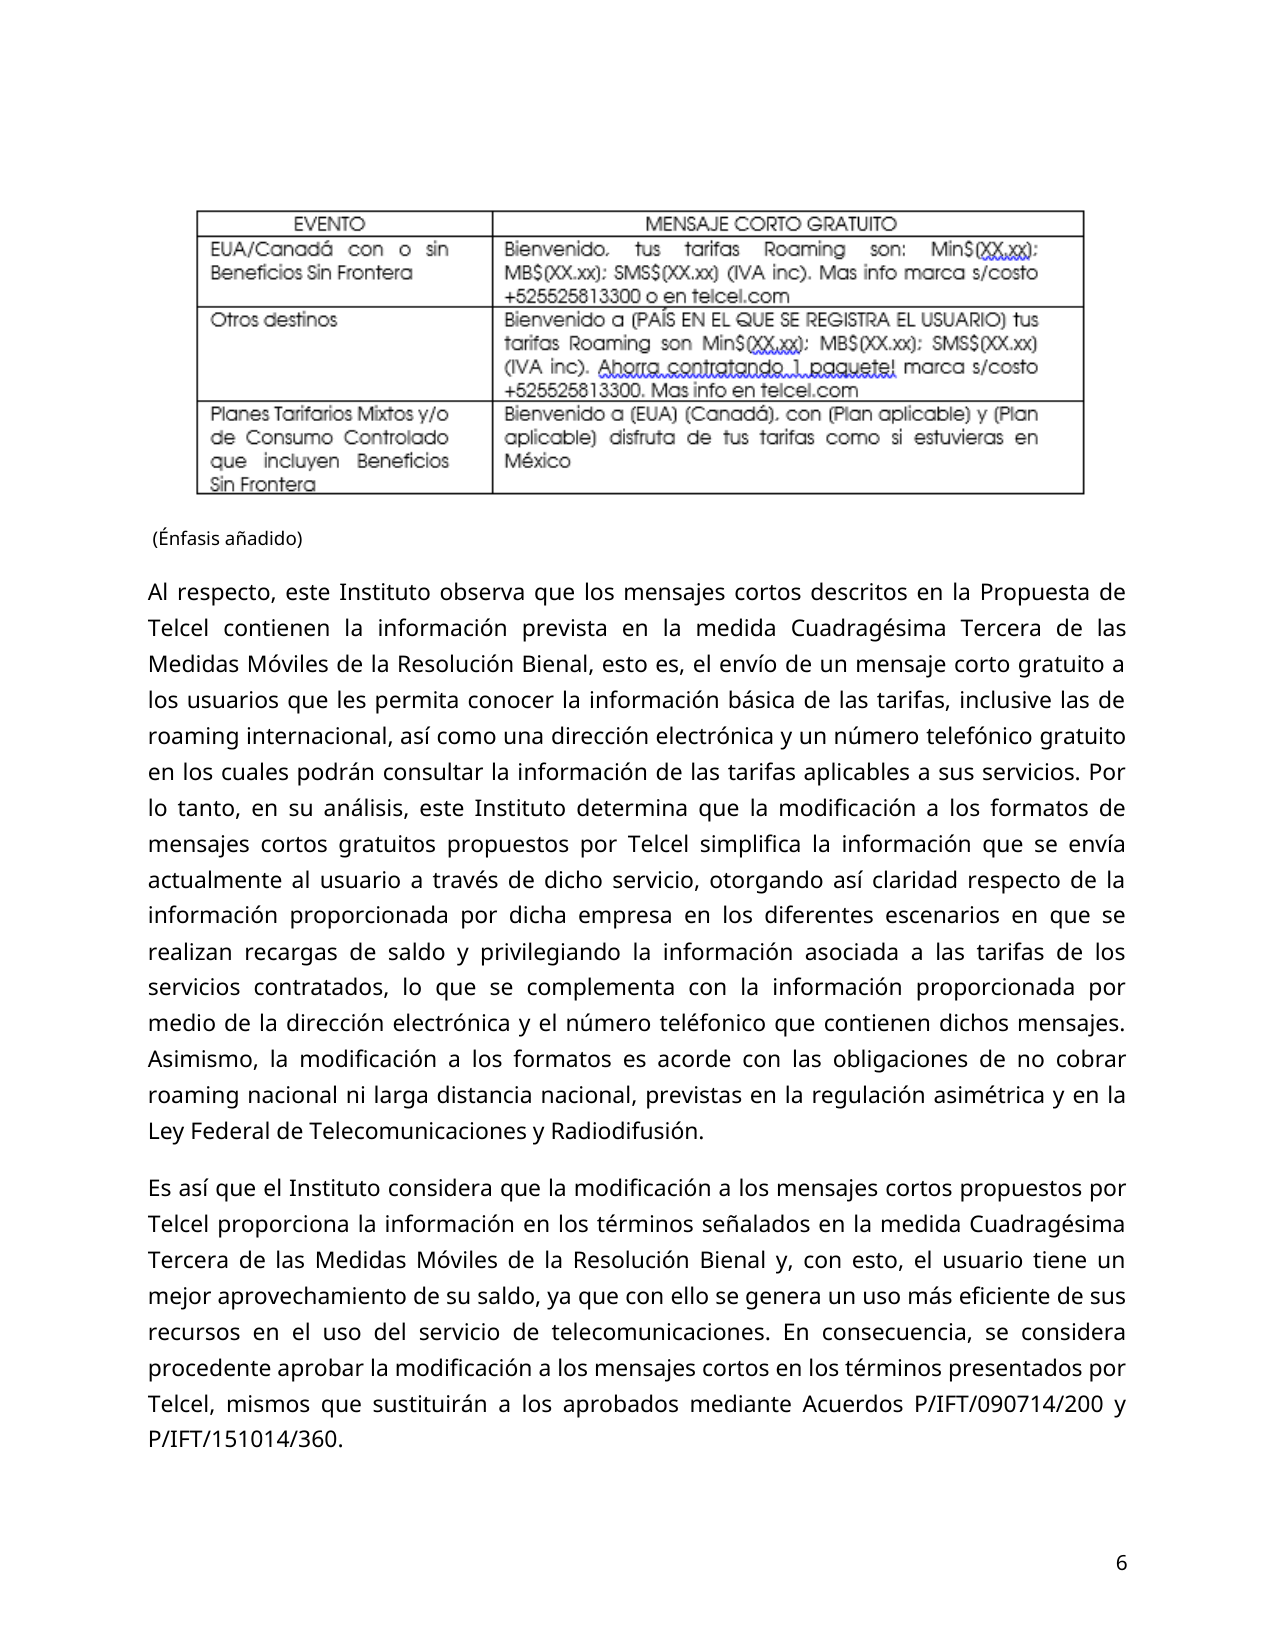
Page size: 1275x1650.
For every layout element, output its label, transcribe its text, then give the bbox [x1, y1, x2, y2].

picture [192, 206, 1091, 501]
text (Énfasis añadido) [148, 526, 1093, 551]
list Al respecto, este Instituto observa que los mensajes cortos descritos en la Propuesta de Telcel contienen la información prevista en la medida Cuadragésima Tercera de las Medidas Móviles de la Resolución Bienal, esto es, el envío de un mensaje corto gratuito a los usuarios que les permita conocer la información básica de las tarifas, inclusive las de roaming internacional, así como una dirección electrónica y un número telefónico gratuito en los cuales podrán consultar la información de las tarifas aplicables a sus servicios. Por lo tanto, en su análisis, este Instituto determina que la modificación a los formatos de mensajes cortos gratuitos propuestos por Telcel simplifica la información que se envía actualmente al usuario a través de dicho servicio, otorgando así claridad respecto de la información proporcionada por dicha empresa en los diferentes escenarios en que se realizan recargas de saldo y privilegiando la información asociada a las tarifas de los servicios contratados, lo que se complementa con la información proporcionada por medio de la dirección electrónica y el número teléfonico que contienen dichos mensajes. Asimismo, la modificación a los formatos es acorde con las obligaciones de no cobrar roaming nacional ni larga distancia nacional, previstas en la regulación asimétrica y en la Ley Federal de Telecomunicaciones y Radiodifusión. [148, 576, 1127, 1146]
list Es así que el Instituto considera que la modificación a los mensajes cortos propuestos por Telcel proporciona la información en los términos señalados en la medida Cuadragésima Tercera de las Medidas Móviles de la Resolución Bienal y, con esto, el usuario tiene un mejor aprovechamiento de su saldo, ya que con ello se genera un uso más eficiente de sus recursos en el uso del servicio de telecomunicaciones. En consecuencia, se considera procedente aprobar la modificación a los mensajes cortos en los términos presentados por Telcel, mismos que sustituirán a los aprobados mediante Acuerdos P/IFT/090714/200 y P/IFT/151014/360. [148, 1172, 1127, 1455]
